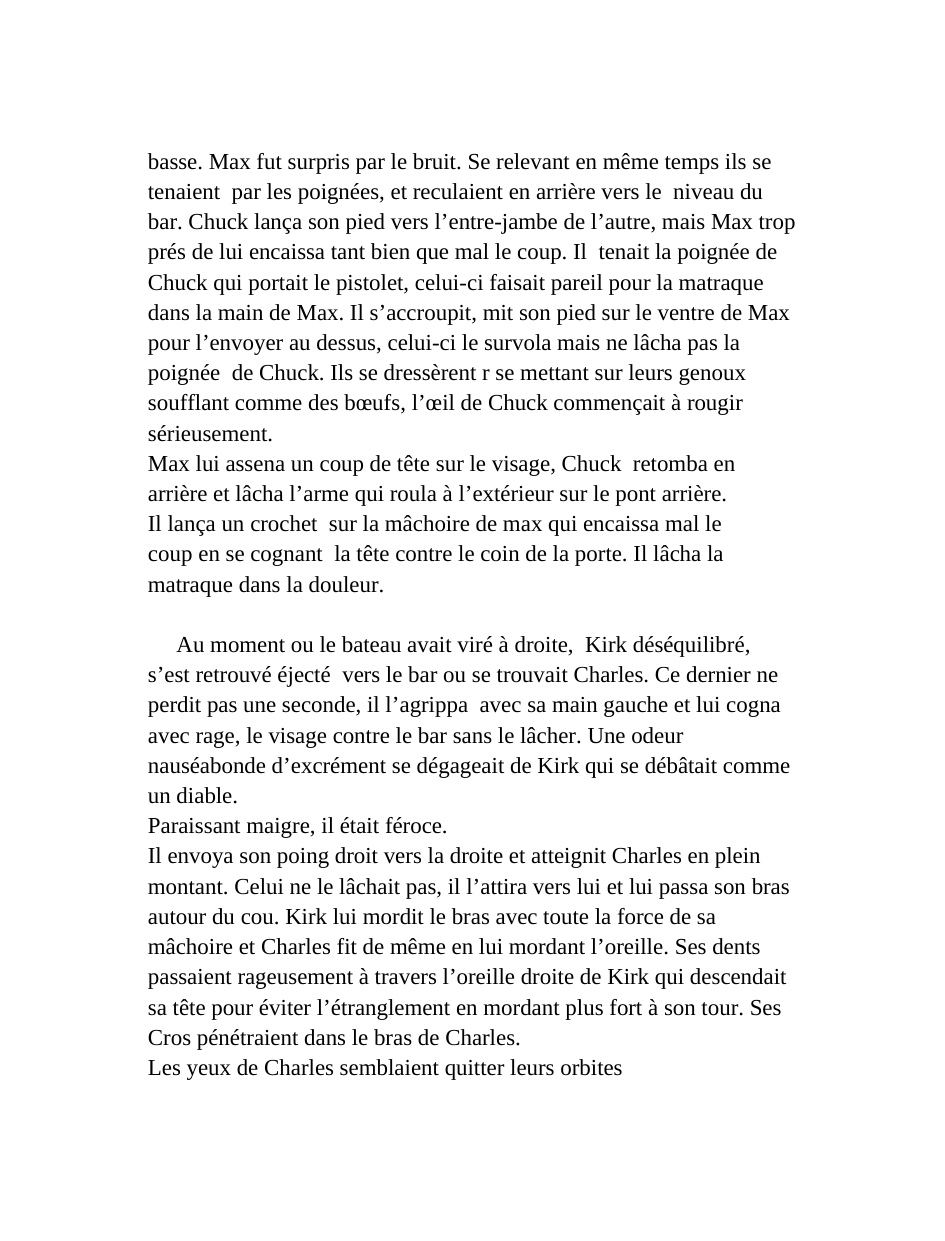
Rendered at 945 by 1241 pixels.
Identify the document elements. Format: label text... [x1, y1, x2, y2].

text Il envoya son poing droit vers la droite et atteignit Charles en plein montant. Celui ne le lâchait pas, il l’attira vers lui et lui passa son bras autour du cou. Kirk lui mordit le bras avec toute la force de sa mâchoire et Charles fit de même en lui mordant l’oreille. Ses dents passaient rageusement à travers l’oreille droite de Kirk qui descendait sa tête pour éviter l’étranglement en mordant plus fort à son tour. Ses Cros pénétraient dans le bras de Charles. [148, 842, 797, 1050]
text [148, 148, 797, 446]
text Paraissant maigre, il était féroce. [148, 812, 797, 839]
text Les yeux de Charles semblaient quitter leurs orbites [148, 1054, 797, 1080]
text Au moment ou le bateau avait viré à droite, Kirk déséquilibré, s’est retrouvé éjecté vers le bar ou se trouvait Charles. Ce dernier ne perdit pas une seconde, il l’agrippa avec sa main gauche et lui cogna avec rage, le visage contre le bar sans le lâcher. Une odeur nauséabonde d’excrément se dégageait de Kirk qui se débâtait comme un diable. [148, 631, 797, 808]
text Il lança un crochet sur la mâchoire de max qui encaissa mal le coup en se cognant la tête contre le coin de la porte. Il lâcha la matraque dans la douleur. [148, 510, 797, 597]
text Max lui assena un coup de tête sur le visage, Chuck retomba en arrière et lâcha l’arme qui roula à l’extérieur sur le pont arrière. [148, 450, 797, 506]
